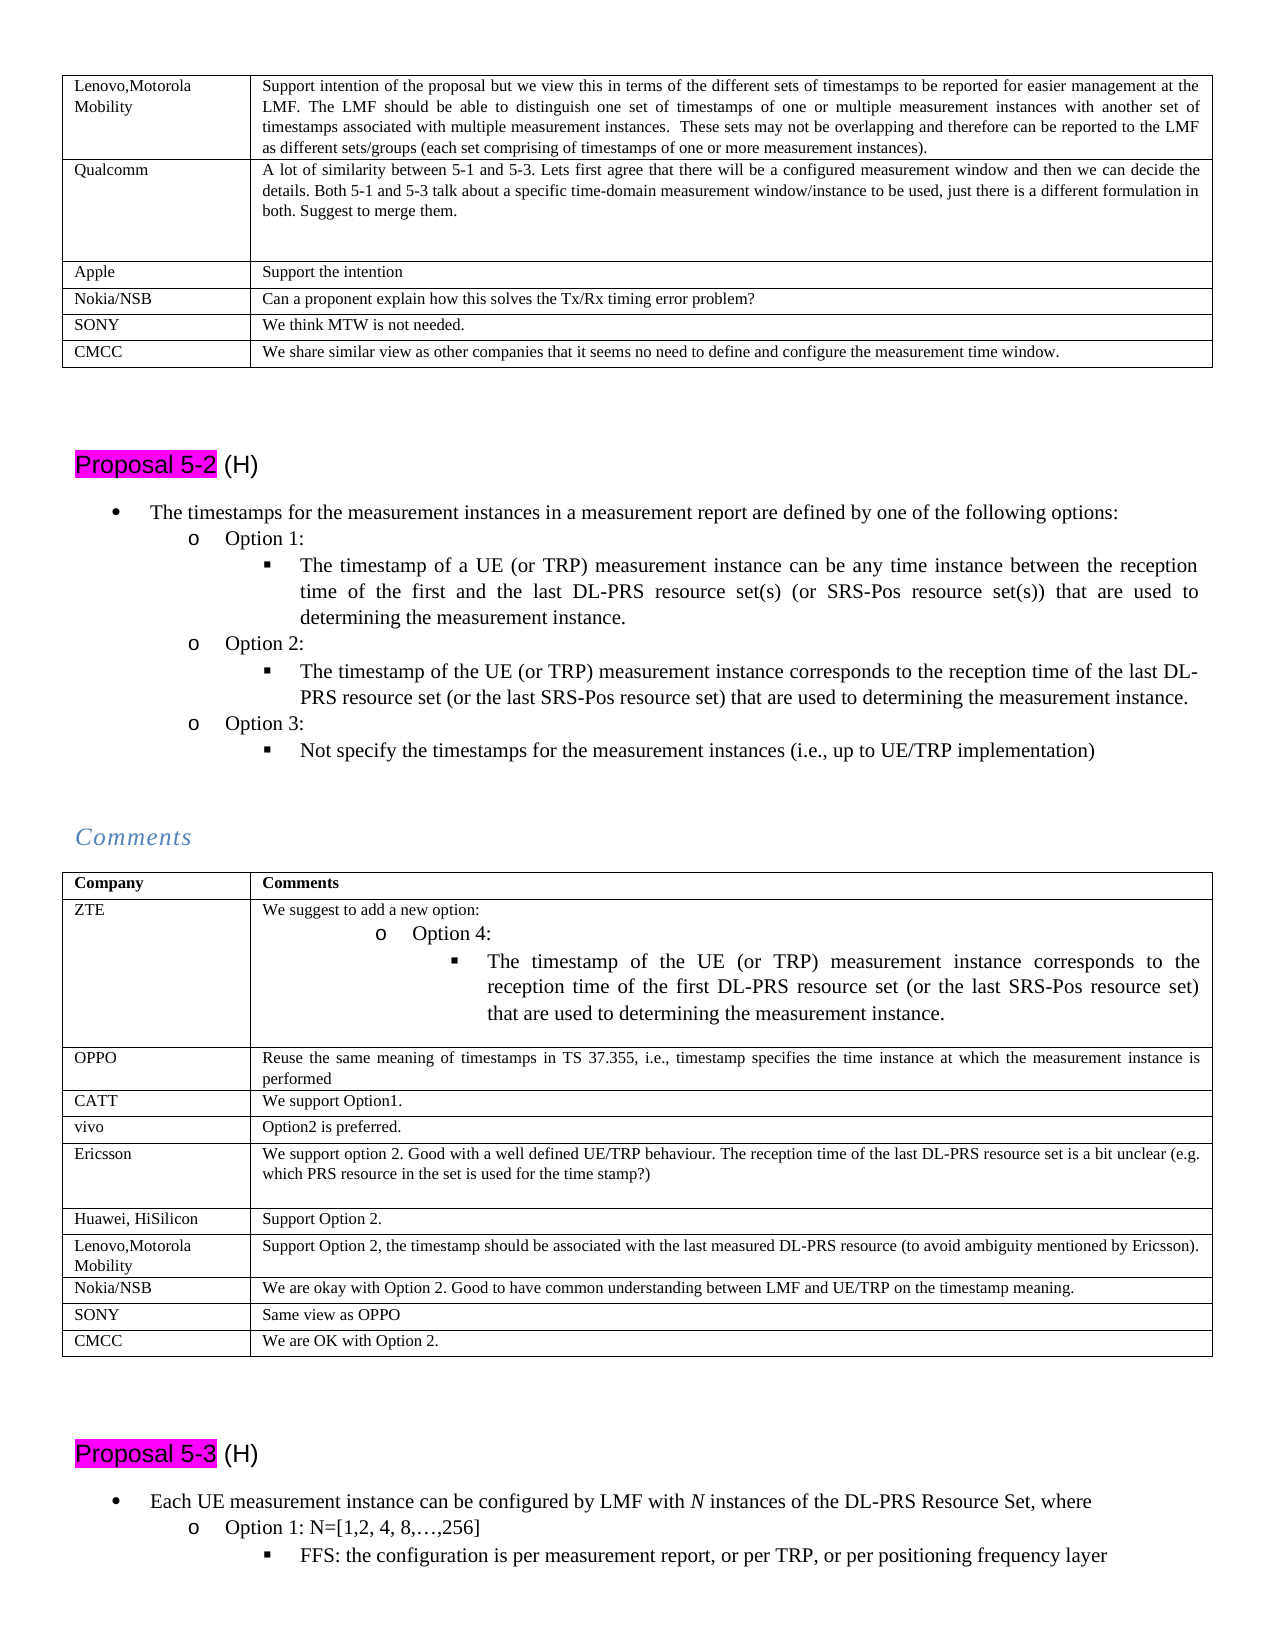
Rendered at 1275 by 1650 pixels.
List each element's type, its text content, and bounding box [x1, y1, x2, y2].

table_cell Nokia/NSB [63, 1278, 250, 1303]
list The timestamp of a UE (or TRP) measurement instance can be any time instance between the reception time of the first and the last DL-PRS resource set(s) (or SRS-Pos resource set(s)) that are used to determining the measurement instance. [262, 553, 1200, 629]
table_header Comments [251, 873, 1212, 899]
list The timestamp of the UE (or TRP) measurement instance corresponds to the reception time of the last DL-PRS resource set (or the last SRS-Pos resource set) that are used to determining the measurement instance. [262, 659, 1200, 709]
table_cell Option2 is preferred. [251, 1117, 1212, 1142]
list Each UE measurement instance can be configured by LMF with N instances of the DL-PRS Resource Set, where [112, 1489, 1200, 1513]
table_cell Support Option 2, the timestamp should be associated with the last measured DL-PRS resource (to avoid ambiguity mentioned by Ericsson). [251, 1235, 1212, 1277]
table_cell Reuse the same meaning of timestamps in TS 37.355, i.e., timestamp specifies the time instance at which the measurement instance is performed [251, 1048, 1212, 1090]
table_cell Apple [63, 262, 250, 288]
list Option 3: [187, 711, 1200, 736]
table_cell We support option 2. Good with a well defined UE/TRP behaviour. The reception time of the last DL-PRS resource set is a bit unclear (e.g. which PRS resource in the set is used for the time stamp?) [251, 1144, 1212, 1208]
table_cell Qualcomm [63, 160, 250, 261]
table_cell Can a proponent explain how this solves the Tx/Rx timing error problem? [251, 289, 1212, 314]
table_cell CATT [63, 1091, 250, 1116]
table_cell CMCC [63, 1331, 250, 1356]
list Option 1: [187, 526, 1200, 551]
table_cell Same view as OPPO [251, 1304, 1212, 1330]
list Option 1: N=[1,2, 4, 8,…,256] [187, 1515, 1200, 1541]
list Not specify the timestamps for the measurement instances (i.e., up to UE/TRP implementation) [262, 738, 1200, 762]
subtitle Comments [75, 822, 1200, 851]
list Option 2: [187, 631, 1200, 657]
table_cell We share similar view as other companies that it seems no need to define and configure the measurement time window. [251, 341, 1212, 367]
table_cell A lot of similarity between 5-1 and 5-3. Lets first agree that there will be a configured measurement window and then we can decide the details. Both 5-1 and 5-3 talk about a specific time-domain measurement window/instance to be used, just there is a different formulation in both. Suggest to merge them. [251, 160, 1212, 261]
table_cell Ericsson [63, 1144, 250, 1208]
list The timestamps for the measurement instances in a measurement report are defined by one of the following options: [112, 499, 1200, 524]
subtitle Proposal 5-2 (H) [217, 450, 1200, 478]
table_cell SONY [63, 315, 250, 340]
table_cell Lenovo,Motorola Mobility [63, 1235, 250, 1277]
table_cell Huawei, HiSilicon [63, 1209, 250, 1234]
table_cell SONY [63, 1304, 250, 1330]
table_cell We suggest to add a new option: Option 4: The timestamp of the UE (or TRP) measurement instance corresponds to the reception time of the first DL-PRS resource set (or the last SRS-Pos resource set) that are used to determining the measurement instance. [251, 900, 1212, 1047]
table_cell vivo [63, 1117, 250, 1142]
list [262, 1543, 1200, 1567]
table_cell Support the intention [251, 262, 1212, 288]
table_cell We support Option1. [251, 1091, 1212, 1116]
table_cell Lenovo,Motorola Mobility [63, 76, 250, 159]
table_header Company [63, 873, 250, 899]
table_cell OPPO [63, 1048, 250, 1090]
table_cell Nokia/NSB [63, 289, 250, 314]
table_cell ZTE [63, 900, 250, 1047]
table_cell Support intention of the proposal but we view this in terms of the different sets of timestamps to be reported for easier management at the LMF. The LMF should be able to distinguish one set of timestamps of one or multiple measurement instances with another set of timestamps associated with multiple measurement instances. These sets may not be overlapping and therefore can be reported to the LMF as different sets/groups (each set comprising of timestamps of one or more measurement instances). [251, 76, 1212, 159]
table_cell We are OK with Option 2. [251, 1331, 1212, 1356]
table_cell CMCC [63, 341, 250, 367]
table_cell Support Option 2. [251, 1209, 1212, 1234]
subtitle Proposal 5-3 (H) [217, 1439, 1200, 1468]
table_cell We think MTW is not needed. [251, 315, 1212, 340]
table_cell We are okay with Option 2. Good to have common understanding between LMF and UE/TRP on the timestamp meaning. [251, 1278, 1212, 1303]
